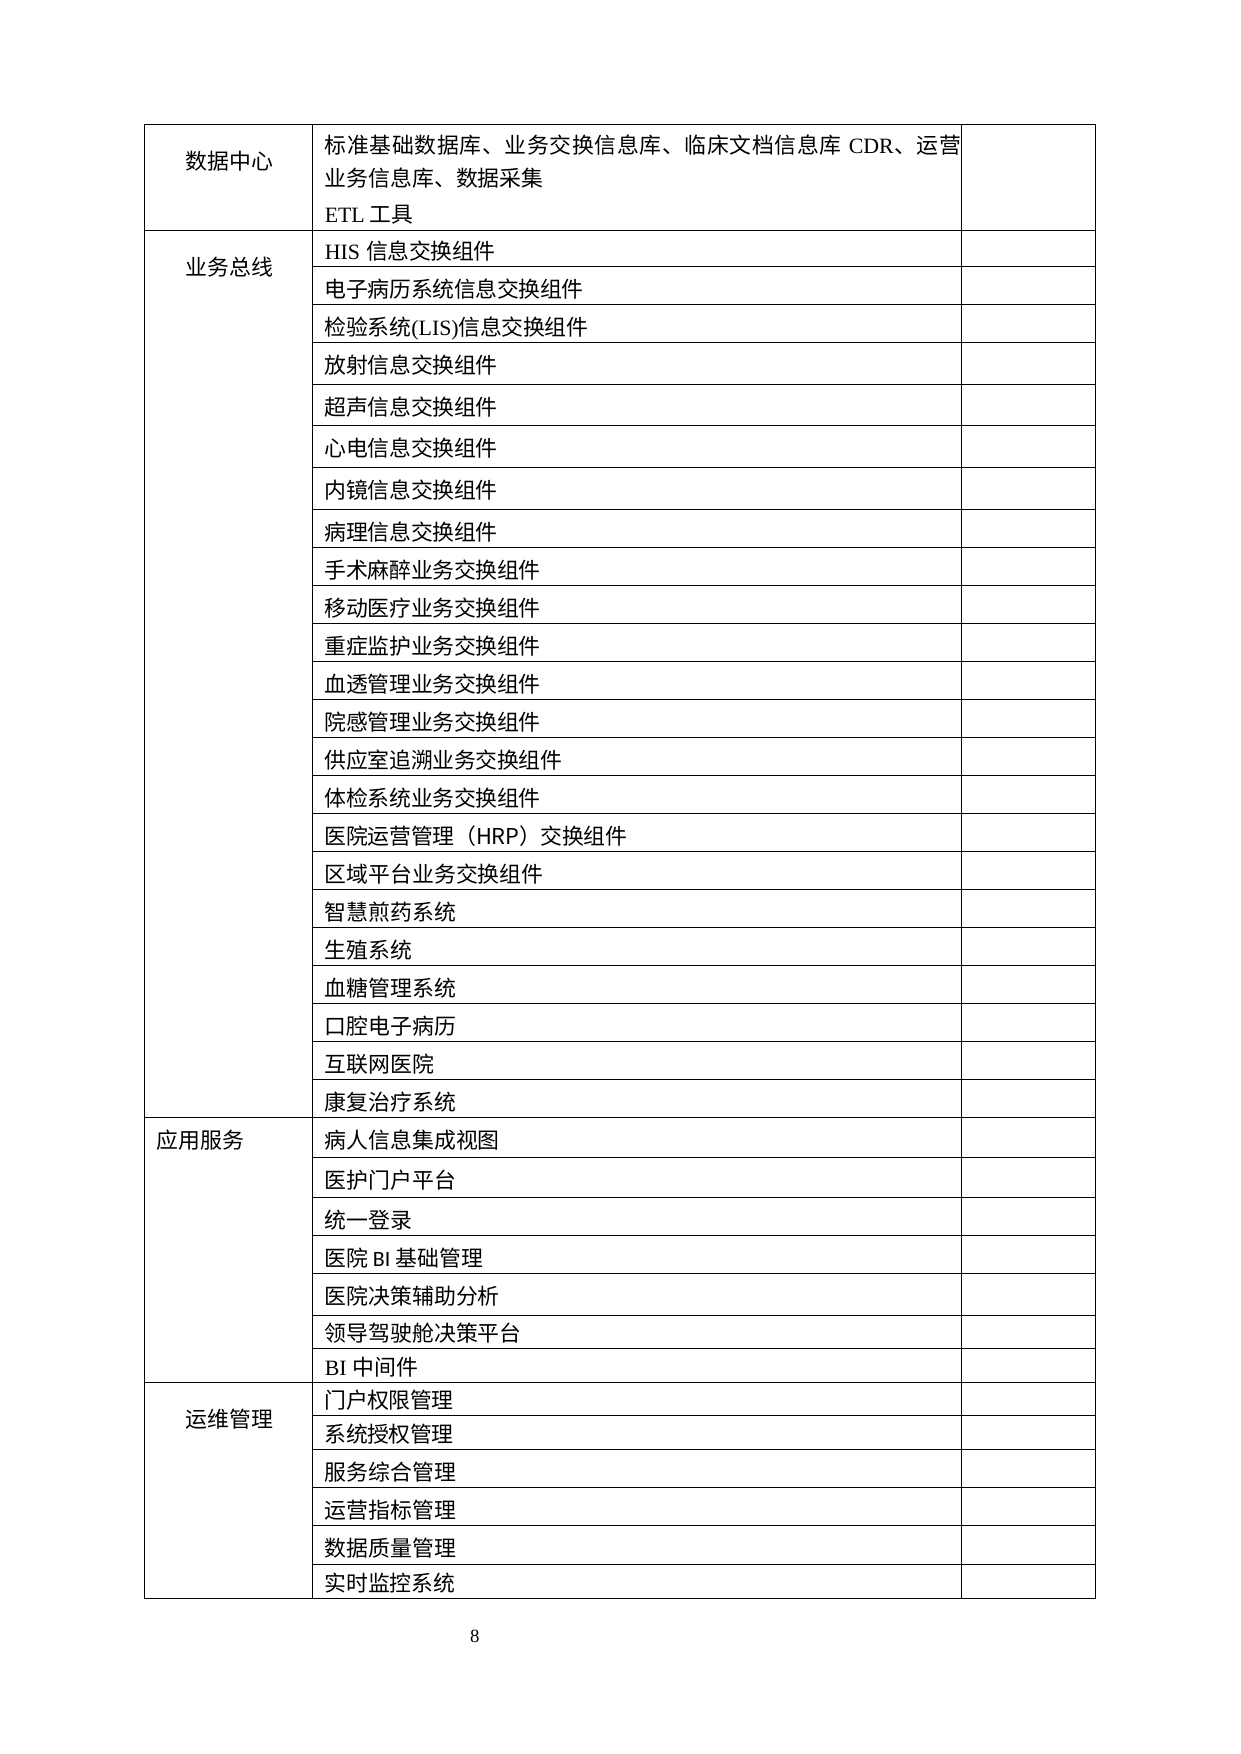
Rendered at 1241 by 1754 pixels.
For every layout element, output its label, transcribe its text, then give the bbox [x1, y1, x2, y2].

table_cell [962, 267, 1095, 304]
table_cell 领导驾驶舱决策平台 [313, 1316, 961, 1348]
table_cell [962, 586, 1095, 623]
table_cell 运营指标管理 [313, 1488, 961, 1525]
table_cell [962, 1198, 1095, 1235]
table_cell [962, 1236, 1095, 1273]
table_cell [962, 343, 1095, 383]
table_cell [962, 1349, 1095, 1382]
table_cell [962, 966, 1095, 1003]
table_cell [962, 305, 1095, 342]
table_cell [962, 814, 1095, 851]
table_cell 心电信息交换组件 [313, 426, 961, 467]
table_cell [962, 125, 1095, 229]
table_cell 运维管理 [145, 1383, 312, 1598]
table_cell 统一登录 [313, 1198, 961, 1235]
table_cell 体检系统业务交换组件 [313, 776, 961, 813]
table_cell [962, 738, 1095, 775]
table_cell [962, 1565, 1095, 1598]
table_cell 数据质量管理 [313, 1526, 961, 1564]
table_cell 移动医疗业务交换组件 [313, 586, 961, 623]
table_cell 超声信息交换组件 [313, 385, 961, 425]
table_cell 手术麻醉业务交换组件 [313, 548, 961, 585]
table_cell 门户权限管理 [313, 1383, 961, 1415]
table_cell HIS 信息交换组件 [313, 231, 961, 266]
table_cell 放射信息交换组件 [313, 343, 961, 383]
table_cell 智慧煎药系统 [313, 890, 961, 927]
table_cell [962, 700, 1095, 737]
table_cell 病理信息交换组件 [313, 510, 961, 547]
table_cell [962, 1080, 1095, 1117]
table_cell 医院决策辅助分析 [313, 1274, 961, 1314]
table_cell [962, 385, 1095, 425]
table_cell [962, 1042, 1095, 1079]
table_cell 病人信息集成视图 [313, 1118, 961, 1157]
table_cell 医护门户平台 [313, 1158, 961, 1197]
table_cell [962, 776, 1095, 813]
table_cell 供应室追溯业务交换组件 [313, 738, 961, 775]
table_cell 电子病历系统信息交换组件 [313, 267, 961, 304]
table_cell [962, 548, 1095, 585]
table_cell 生殖系统 [313, 928, 961, 965]
table_cell [962, 1383, 1095, 1415]
table_cell 血糖管理系统 [313, 966, 961, 1003]
table_cell [962, 1004, 1095, 1041]
table_cell [962, 852, 1095, 889]
table_cell 服务综合管理 [313, 1450, 961, 1487]
table_cell 应用服务 [145, 1118, 312, 1382]
table_cell 康复治疗系统 [313, 1080, 961, 1117]
table_cell 血透管理业务交换组件 [313, 662, 961, 699]
table_cell 互联网医院 [313, 1042, 961, 1079]
table_cell [962, 662, 1095, 699]
table_cell [962, 426, 1095, 467]
table_cell [962, 510, 1095, 547]
table_cell [962, 1488, 1095, 1525]
table_cell 院感管理业务交换组件 [313, 700, 961, 737]
table_cell [962, 890, 1095, 927]
table_cell 系统授权管理 [313, 1416, 961, 1449]
table_cell [962, 1526, 1095, 1564]
table_cell 口腔电子病历 [313, 1004, 961, 1041]
table_cell 业务总线 [145, 231, 312, 1117]
table_cell [962, 1450, 1095, 1487]
table_cell 医院运营管理（HRP）交换组件 [313, 814, 961, 851]
table_cell [962, 1118, 1095, 1157]
table_cell 实时监控系统 [313, 1565, 961, 1598]
table_cell 数据中心 [145, 125, 312, 229]
table_cell [962, 231, 1095, 266]
table_cell [962, 1316, 1095, 1348]
table_cell BI 中间件 [313, 1349, 961, 1382]
table_cell 医院BI 基础管理 [313, 1236, 961, 1273]
table_cell [962, 928, 1095, 965]
table_cell 重症监护业务交换组件 [313, 624, 961, 661]
table_cell 标准基础数据库、业务交换信息库、临床文档信息库CDR、运营业务信息库、数据采集 ETL 工具 [313, 125, 961, 229]
table_cell [962, 468, 1095, 509]
table_cell [962, 1274, 1095, 1314]
table_cell [962, 1416, 1095, 1449]
table_cell [962, 624, 1095, 661]
table_cell 内镜信息交换组件 [313, 468, 961, 509]
table_cell 区域平台业务交换组件 [313, 852, 961, 889]
table_cell 检验系统(LIS)信息交换组件 [313, 305, 961, 342]
table_cell [962, 1158, 1095, 1197]
